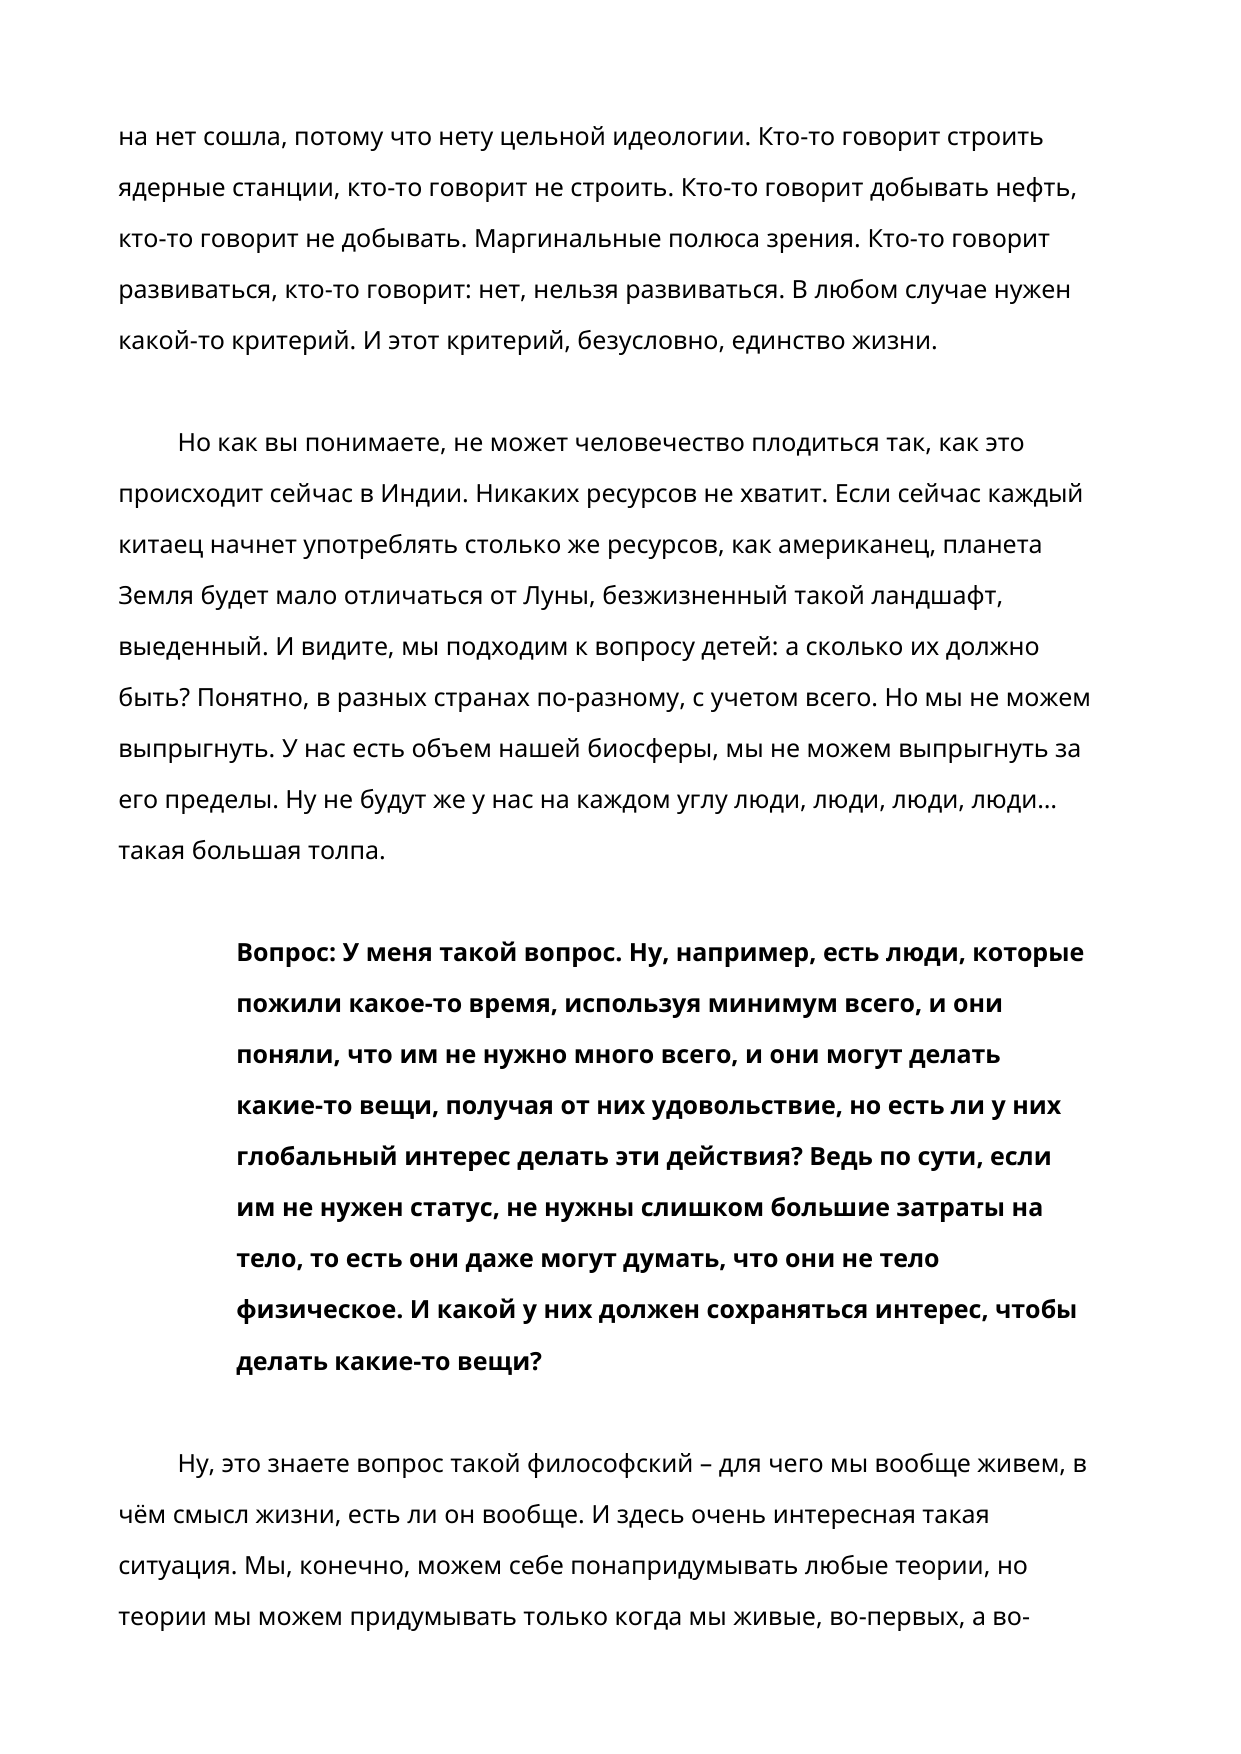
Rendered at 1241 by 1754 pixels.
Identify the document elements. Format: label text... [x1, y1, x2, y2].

text Но как вы понимаете, не может человечество плодиться так, как это происходит сейчас в Индии. Никаких ресурсов не хватит. Если сейчас каждый китаец начнет употреблять столько же ресурсов, как американец, планета Земля будет мало отличаться от Луны, безжизненный такой ландшафт, выеденный. И видите, мы подходим к вопросу детей: а сколько их должно быть? Понятно, в разных странах по-разному, с учетом всего. Но мы не можем выпрыгнуть. У нас есть объем нашей биосферы, мы не можем выпрыгнуть за его пределы. Ну не будут же у нас на каждом углу люди, люди, люди, люди… такая большая толпа. [118, 424, 1093, 867]
text Вопрос: У меня такой вопрос. Ну, например, есть люди, которые пожили какое-то время, используя минимум всего, и они поняли, что им не нужно много всего, и они могут делать какие-то вещи, получая от них удовольствие, но есть ли у них глобальный интерес делать эти действия? Ведь по сути, если им не нужен статус, не нужны слишком большие затраты на тело, то есть они даже могут думать, что они не тело физическое. И какой у них должен сохраняться интерес, чтобы делать какие-то вещи? [236, 935, 1093, 1377]
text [118, 1445, 1093, 1632]
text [118, 118, 1093, 356]
